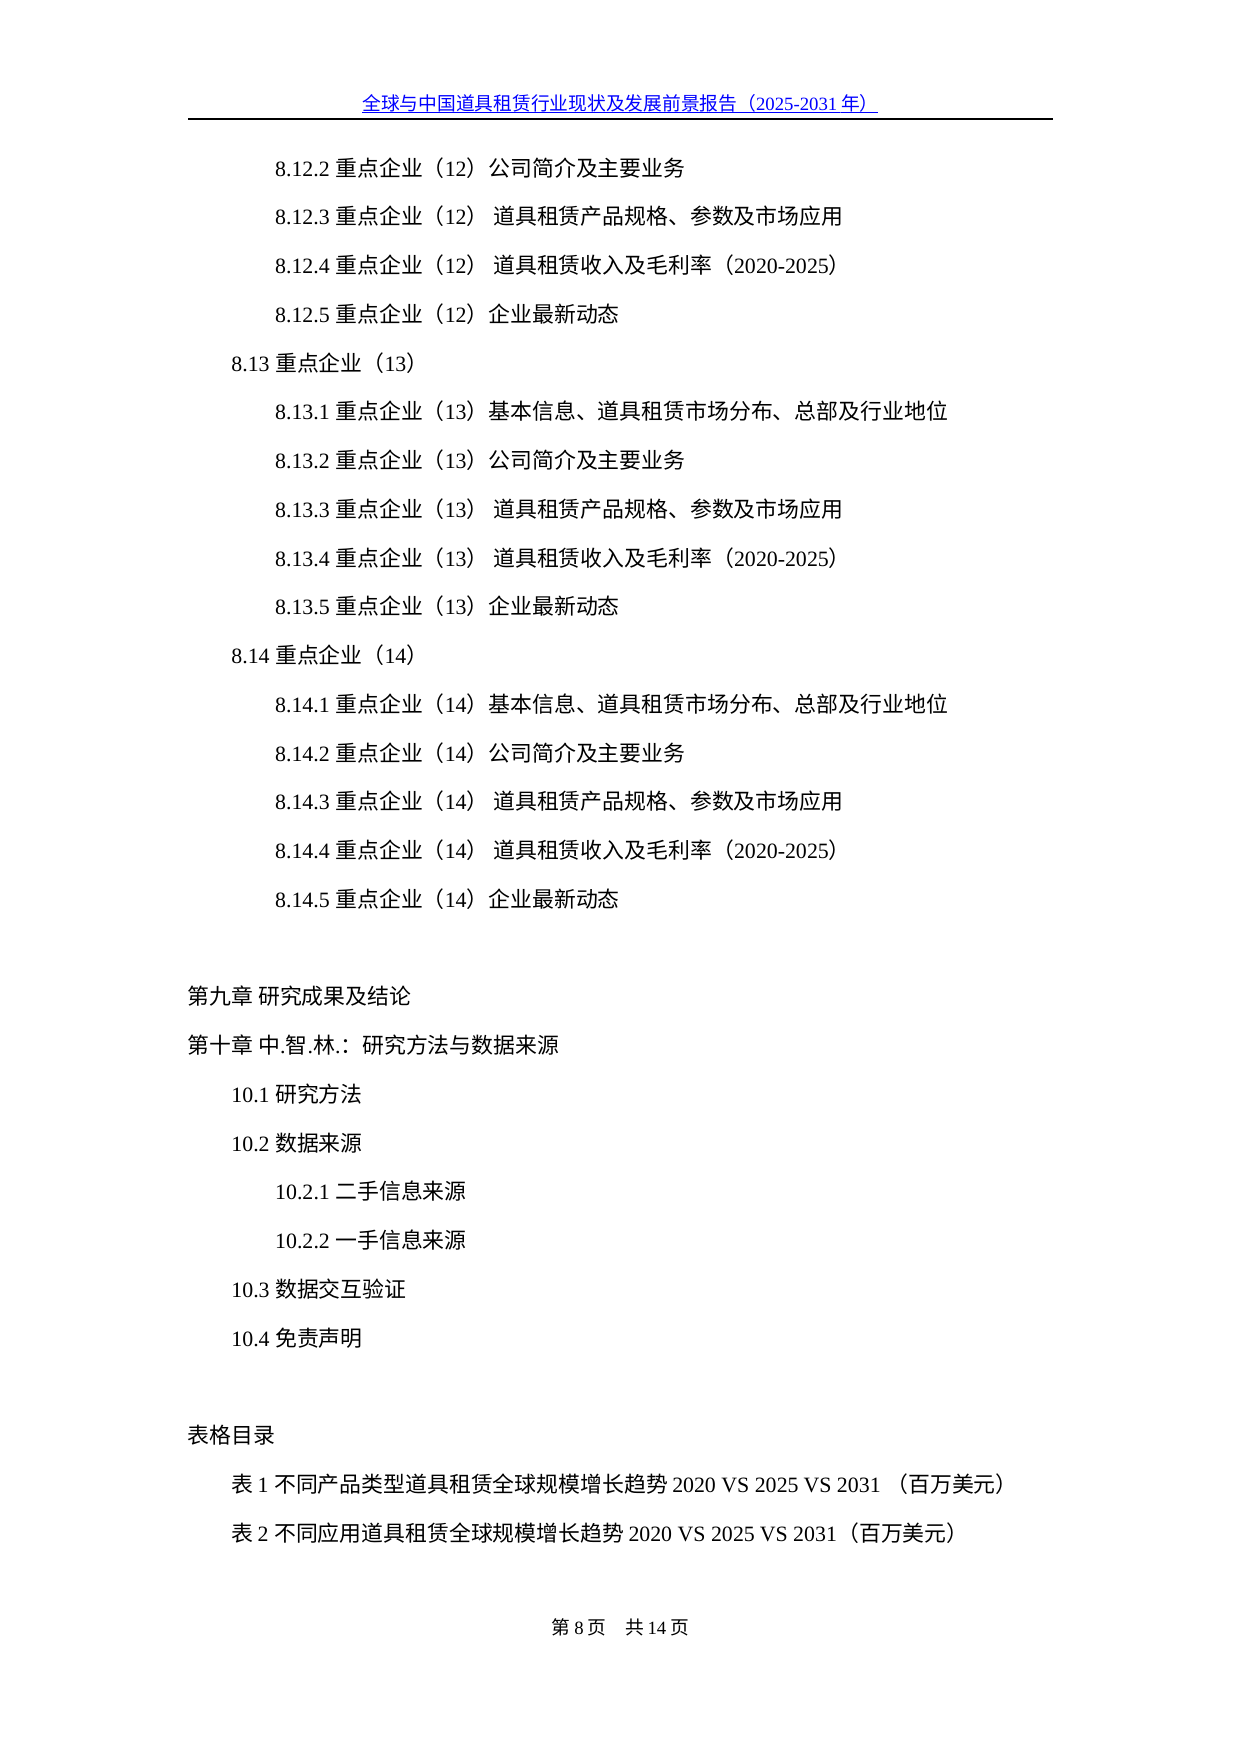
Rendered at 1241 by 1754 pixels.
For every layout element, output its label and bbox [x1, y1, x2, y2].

text [187, 150, 1053, 1548]
